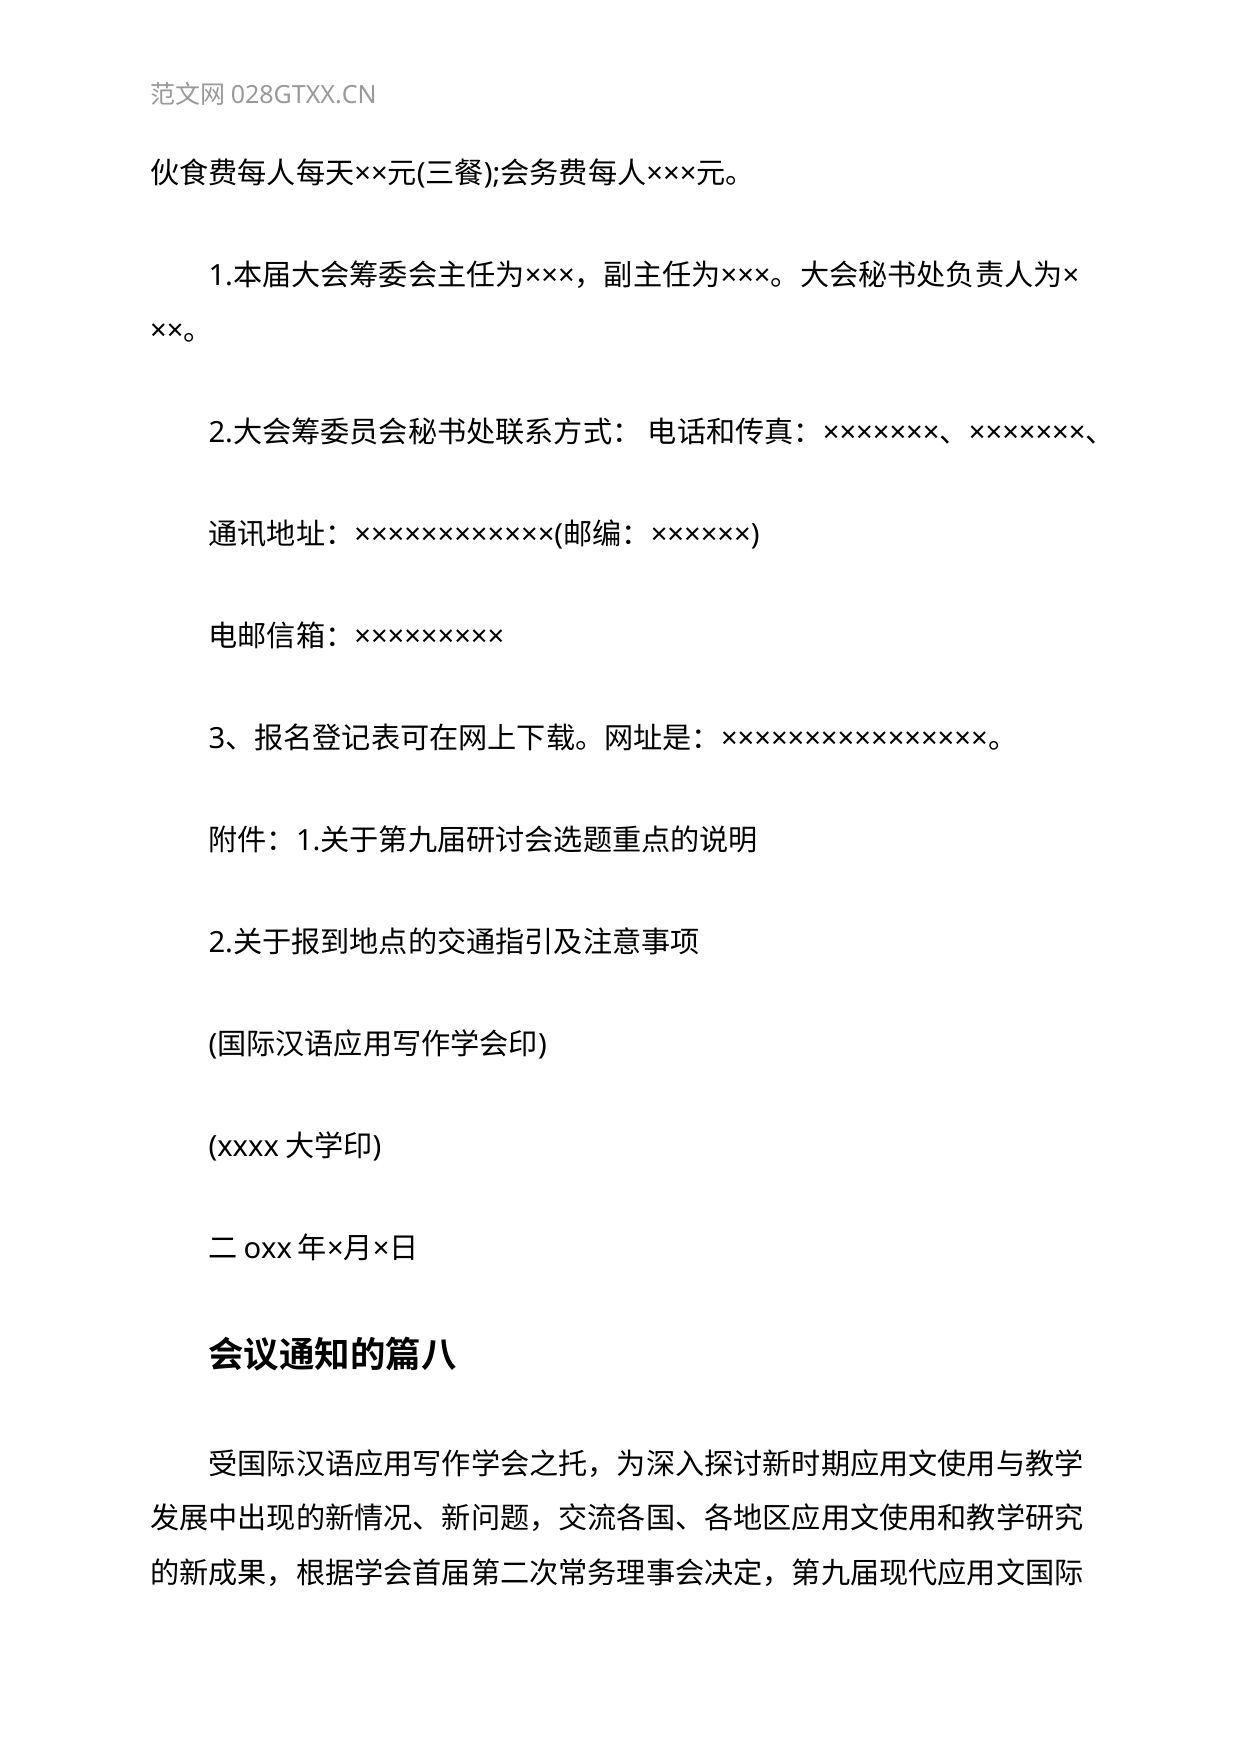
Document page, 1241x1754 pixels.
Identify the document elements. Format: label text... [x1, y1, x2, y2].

text (国际汉语应用写作学会印) [150, 1021, 1090, 1063]
text 附件：1.关于第九届研讨会选题重点的说明 [150, 817, 1090, 859]
text 通讯地址：××××××××××××(邮编：××××××) [150, 511, 1090, 553]
text 2.大会筹委员会秘书处联系方式： 电话和传真：×××××××、×××××××、 [150, 409, 1090, 451]
text (xxxx大学印) [150, 1123, 1090, 1165]
text 会议通知的篇八 [150, 1327, 1090, 1378]
text 2.关于报到地点的交通指引及注意事项 [150, 919, 1090, 961]
text 电邮信箱：××××××××× [150, 613, 1090, 655]
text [150, 1440, 1090, 1592]
text 1.本届大会筹委会主任为×××，副主任为×××。大会秘书处负责人为×××。 [150, 252, 1090, 349]
text 二oxx年×月×日 [150, 1225, 1090, 1267]
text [150, 150, 1090, 192]
text 3、报名登记表可在网上下载。网址是：××××××××××××××××。 [150, 715, 1090, 757]
